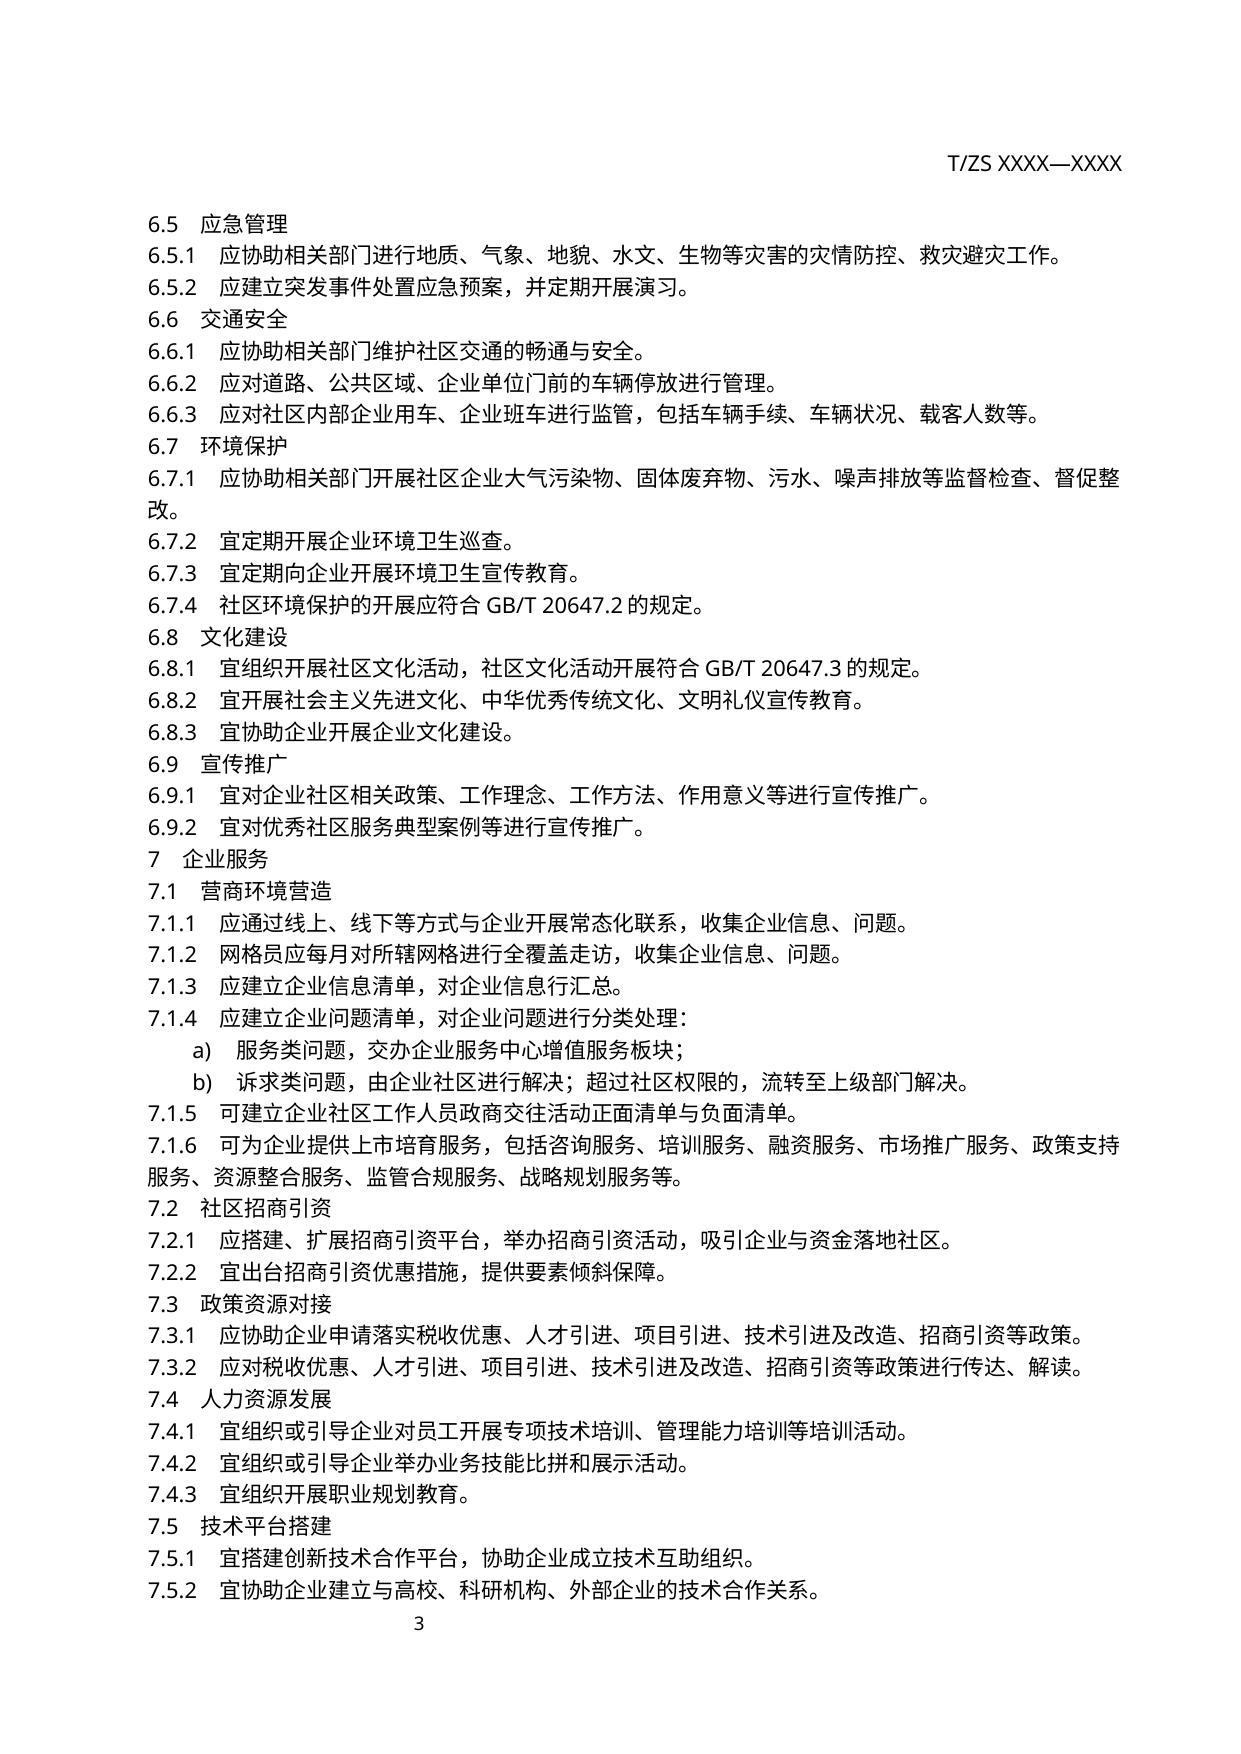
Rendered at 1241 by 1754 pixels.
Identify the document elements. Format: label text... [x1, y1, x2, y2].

text 宜对企业社区相关政策、工作理念、工作方法、作用意义等进行宣传推广。 [148, 778, 1122, 810]
text 可建立企业社区工作人员政商交往活动正面清单与负面清单。 [148, 1096, 1122, 1128]
text 网格员应每月对所辖网格进行全覆盖走访，收集企业信息、问题。 [148, 937, 1122, 969]
text 应建立企业问题清单，对企业问题进行分类处理： [148, 1001, 1122, 1033]
text 宜开展社会主义先进文化、中华优秀传统文化、文明礼仪宣传教育。 [148, 683, 1122, 715]
text 诉求类问题，由企业社区进行解决；超过社区权限的，流转至上级部门解决。 [192, 1064, 1122, 1096]
text 文化建设 [148, 620, 1122, 651]
text 宣传推广 [148, 747, 1122, 778]
list 应对社区内部企业用车、企业班车进行监管，包括车辆手续、车辆状况、载客人数等。 [148, 397, 1122, 429]
list 应对道路、公共区域、企业单位门前的车辆停放进行管理。 [148, 366, 1122, 397]
text 营商环境营造 [148, 874, 1122, 906]
text 应协助企业申请落实税收优惠、人才引进、项目引进、技术引进及改造、招商引资等政策。 [148, 1318, 1122, 1350]
text 宜搭建创新技术合作平台，协助企业成立技术互助组织。 [148, 1541, 1122, 1573]
text 应通过线上、线下等方式与企业开展常态化联系，收集企业信息、问题。 [148, 906, 1122, 937]
text 宜组织或引导企业举办业务技能比拼和展示活动。 [148, 1446, 1122, 1477]
text 政策资源对接 [148, 1287, 1122, 1318]
text 应协助相关部门维护社区交通的畅通与安全。 [148, 334, 1122, 366]
text 应协助相关部门进行地质、气象、地貌、水文、生物等灾害的灾情防控、救灾避灾工作。 [148, 238, 1122, 270]
text 宜协助企业建立与高校、科研机构、外部企业的技术合作关系。 [148, 1573, 1122, 1604]
text 企业服务 [148, 842, 1122, 874]
text 社区招商引资 [148, 1191, 1122, 1223]
text 应协助相关部门开展社区企业大气污染物、固体废弃物、污水、噪声排放等监督检查、督促整改。 [148, 461, 1122, 524]
text 宜定期向企业开展环境卫生宣传教育。 [148, 556, 1122, 588]
text 技术平台搭建 [148, 1509, 1122, 1541]
text 宜对优秀社区服务典型案例等进行宣传推广。 [148, 810, 1122, 842]
text 宜出台招商引资优惠措施，提供要素倾斜保障。 [148, 1255, 1122, 1287]
text 宜组织开展社区文化活动，社区文化活动开展符合GB/T 20647.3的规定。 [148, 651, 1122, 683]
text 社区环境保护的开展应符合GB/T 20647.2的规定。 [148, 588, 1122, 620]
text 应建立企业信息清单，对企业信息行汇总。 [148, 969, 1122, 1001]
text 宜组织或引导企业对员工开展专项技术培训、管理能力培训等培训活动。 [148, 1414, 1122, 1446]
text 应对税收优惠、人才引进、项目引进、技术引进及改造、招商引资等政策进行传达、解读。 [148, 1350, 1122, 1382]
text 应急管理 [148, 207, 1122, 238]
text 服务类问题，交办企业服务中心增值服务板块； [192, 1033, 1122, 1064]
text 可为企业提供上市培育服务，包括咨询服务、培训服务、融资服务、市场推广服务、政策支持服务、资源整合服务、监管合规服务、战略规划服务等。 [148, 1128, 1122, 1191]
text 宜组织开展职业规划教育。 [148, 1477, 1122, 1509]
text 环境保护 [148, 429, 1122, 461]
text 宜定期开展企业环境卫生巡查。 [148, 524, 1122, 556]
text 应建立突发事件处置应急预案，并定期开展演习。 [148, 270, 1122, 302]
text 交通安全 [148, 302, 1122, 334]
text 应搭建、扩展招商引资平台，举办招商引资活动，吸引企业与资金落地社区。 [148, 1223, 1122, 1255]
text 宜协助企业开展企业文化建设。 [148, 715, 1122, 747]
text 人力资源发展 [148, 1382, 1122, 1414]
